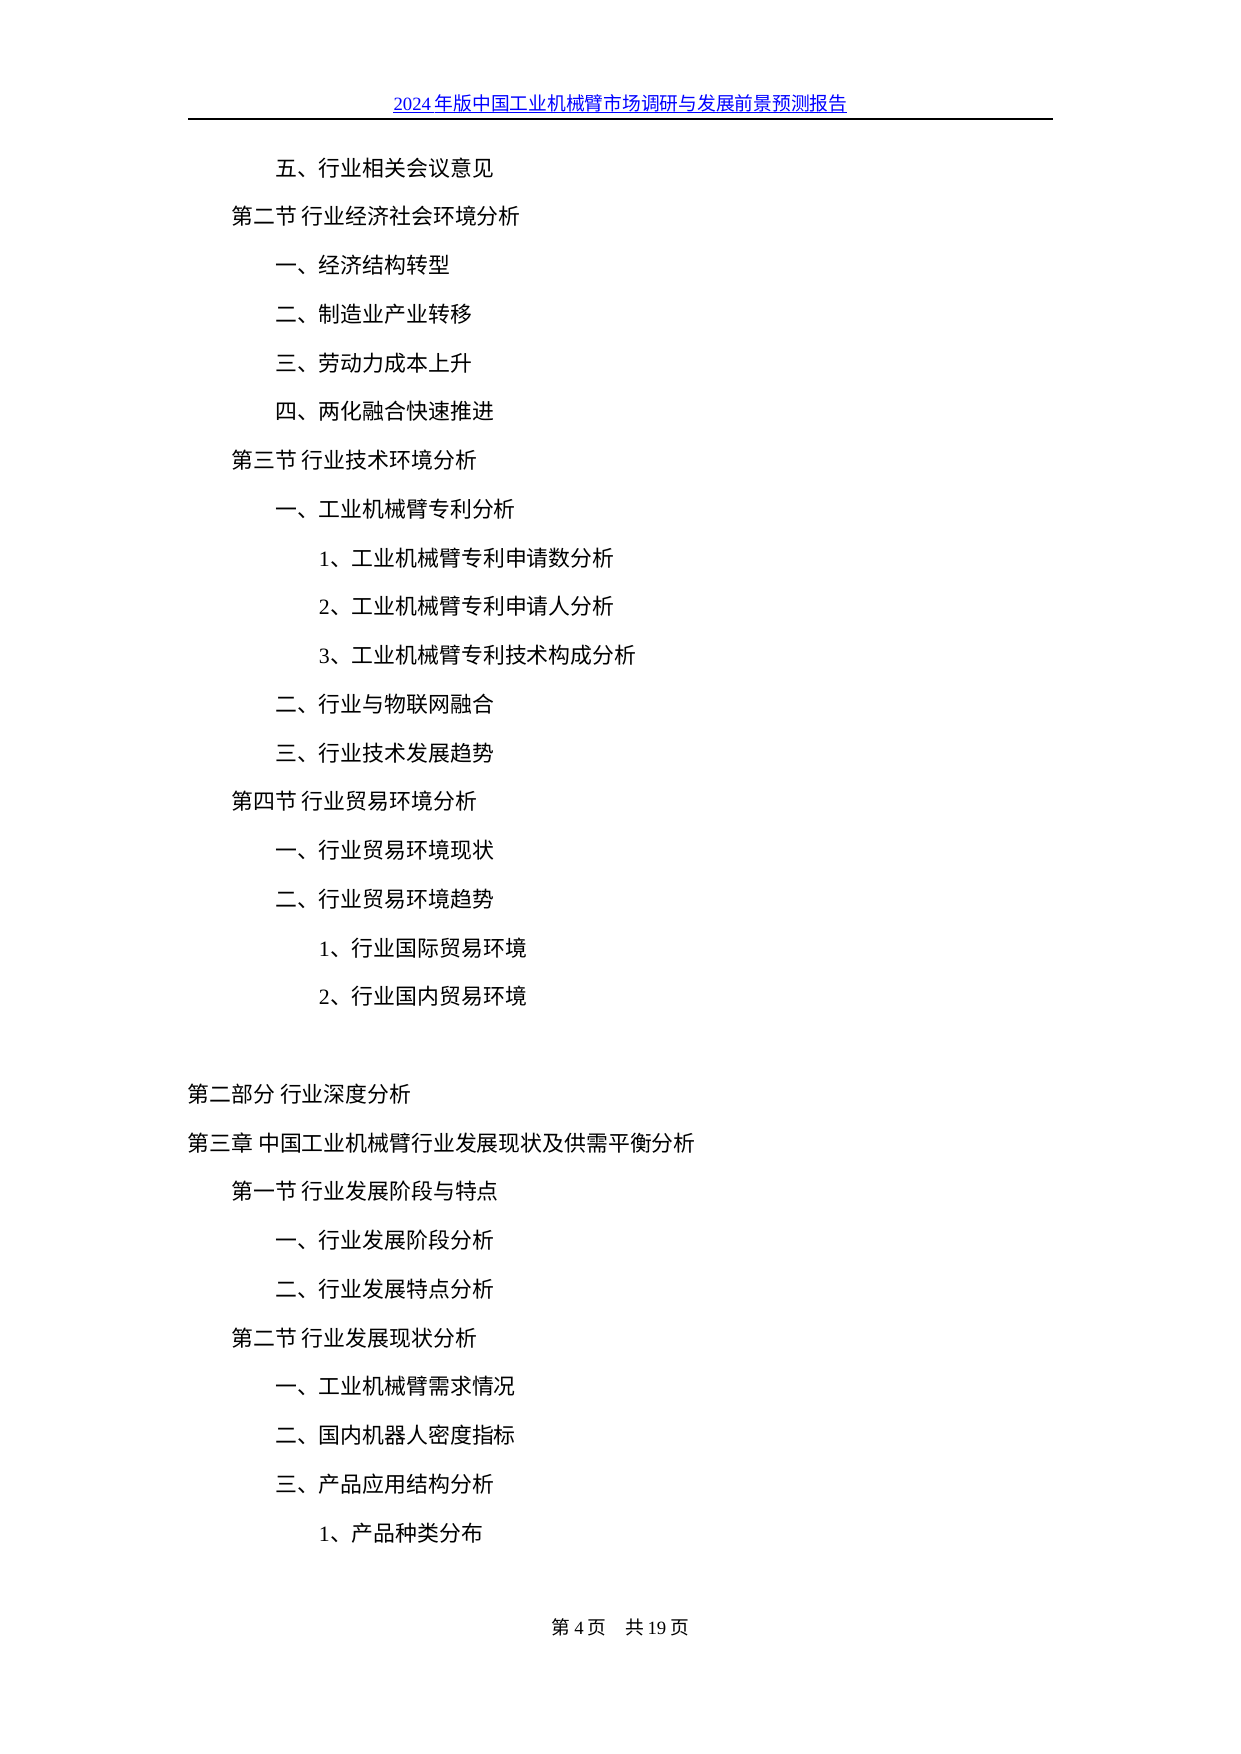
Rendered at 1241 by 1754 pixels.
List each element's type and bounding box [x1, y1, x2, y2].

text [187, 150, 1053, 1548]
